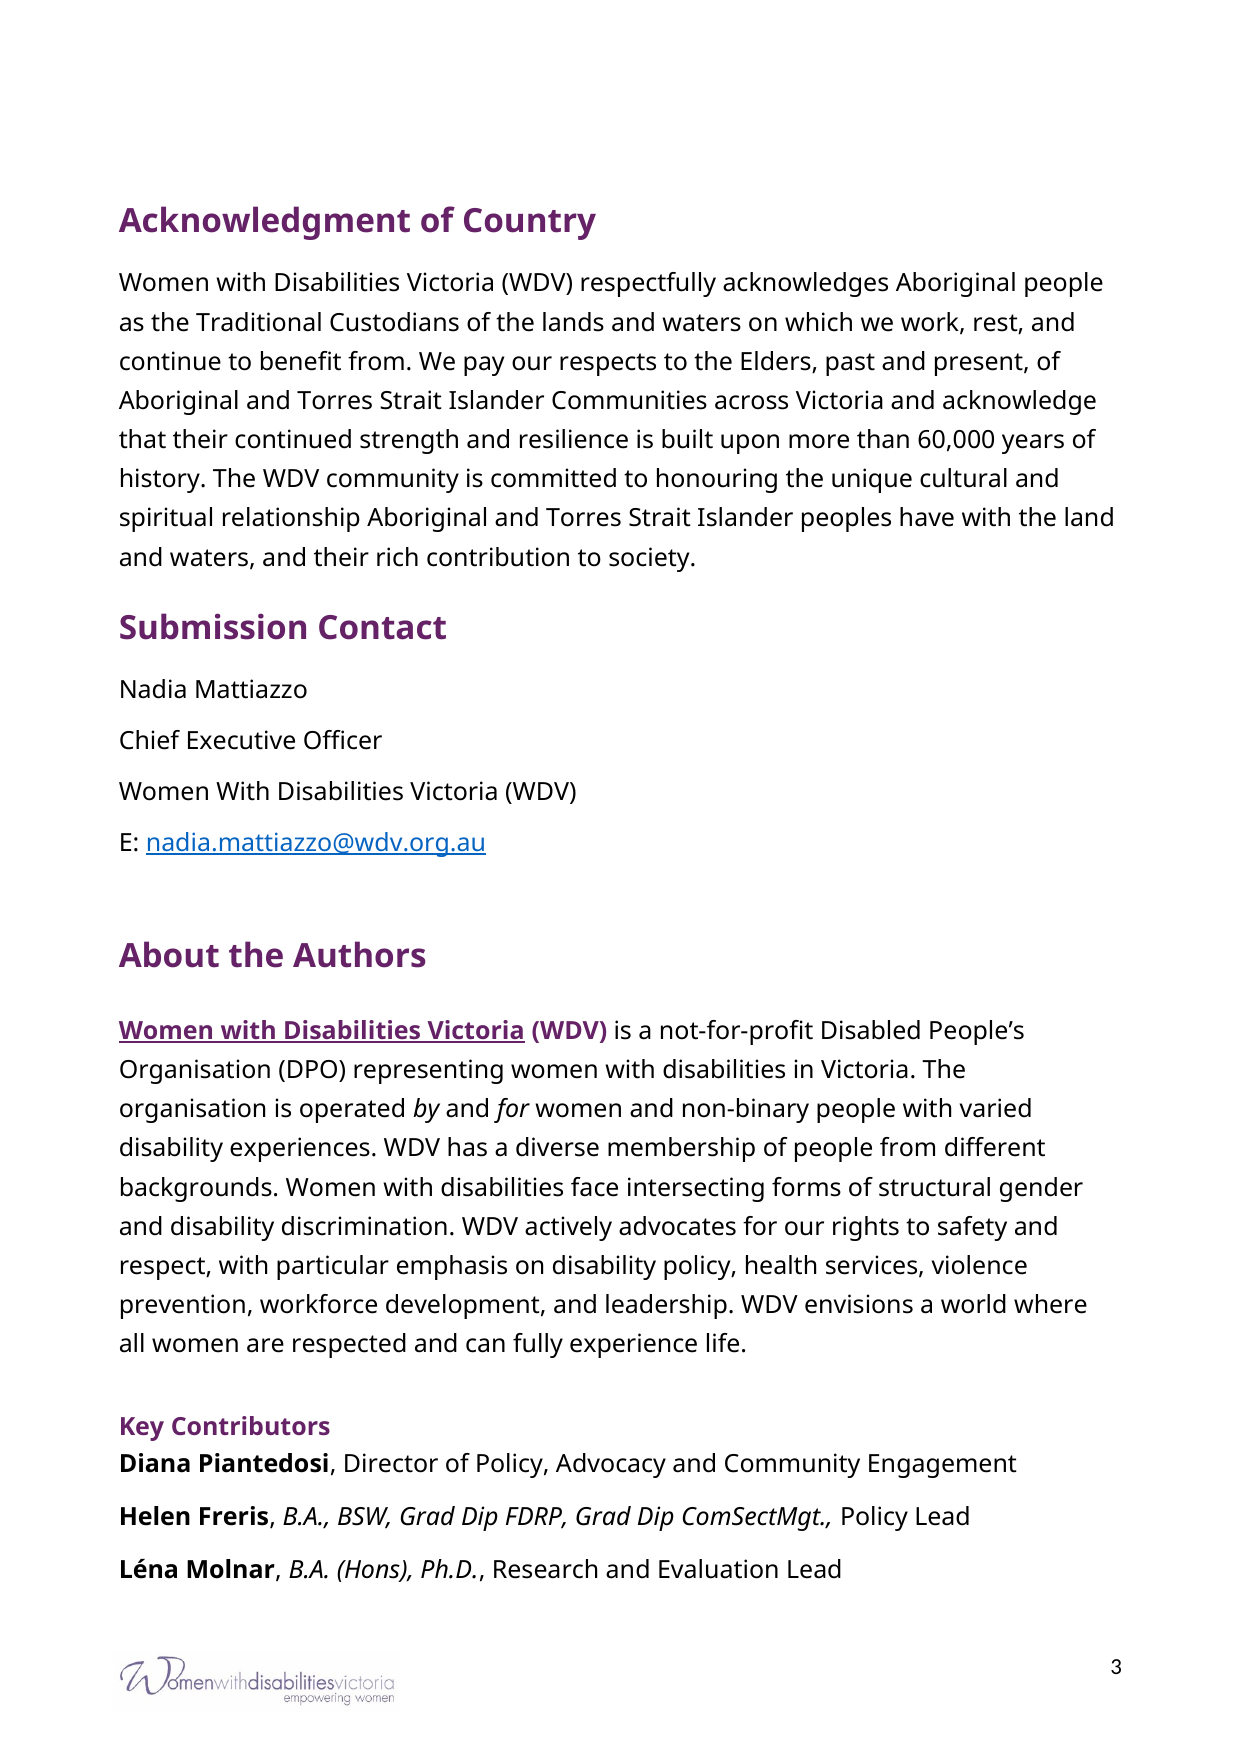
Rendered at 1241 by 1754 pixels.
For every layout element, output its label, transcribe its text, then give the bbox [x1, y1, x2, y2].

text Helen Freris, B.A., BSW, Grad Dip FDRP, Grad Dip ComSectMgt., Policy Lead [118, 1499, 1122, 1533]
subtitle Submission Contact [118, 603, 1122, 649]
text Chief Executive Officer [118, 723, 1122, 757]
text Léna Molnar, B.A. (Hons), Ph.D., Research and Evaluation Lead [118, 1552, 1122, 1586]
text Women with Disabilities Victoria (WDV) is a not-for-profit Disabled People’s Organisation (DPO) representing women with disabilities in Victoria. The organisation is operated by and for women and non-binary people with varied disability experiences. WDV has a diverse membership of people from different backgrounds. Women with disabilities face intersecting forms of structural gender and disability discrimination. WDV actively advocates for our rights to safety and respect, with particular emphasis on disability policy, health services, violence prevention, workforce development, and leadership. WDV envisions a world where all women are respected and can fully experience life. [118, 1013, 1122, 1360]
text Nadia Mattiazzo [118, 672, 1122, 706]
text Diana Piantedosi, Director of Policy, Advocacy and Community Engagement [118, 1445, 1122, 1479]
subtitle Acknowledgment of Country [118, 197, 1122, 242]
text Women with Disabilities Victoria (WDV) respectfully acknowledges Aboriginal people as the Traditional Custodians of the lands and waters on which we work, rest, and continue to benefit from. We pay our respects to the Elders, past and present, of Aboriginal and Torres Strait Islander Communities across Victoria and acknowledge that their continued strength and resilience is built upon more than 60,000 years of history. The WDV community is committed to honouring the unique cultural and spiritual relationship Aboriginal and Torres Strait Islander peoples have with the land and waters, and their rich contribution to society. [118, 265, 1122, 573]
picture [113, 1652, 401, 1712]
subtitle Key Contributors [118, 1408, 1122, 1442]
text E: nadia.mattiazzo@wdv.org.au [118, 825, 1122, 859]
subtitle About the Authors [118, 932, 1122, 977]
text Women With Disabilities Victoria (WDV) [118, 774, 1122, 808]
